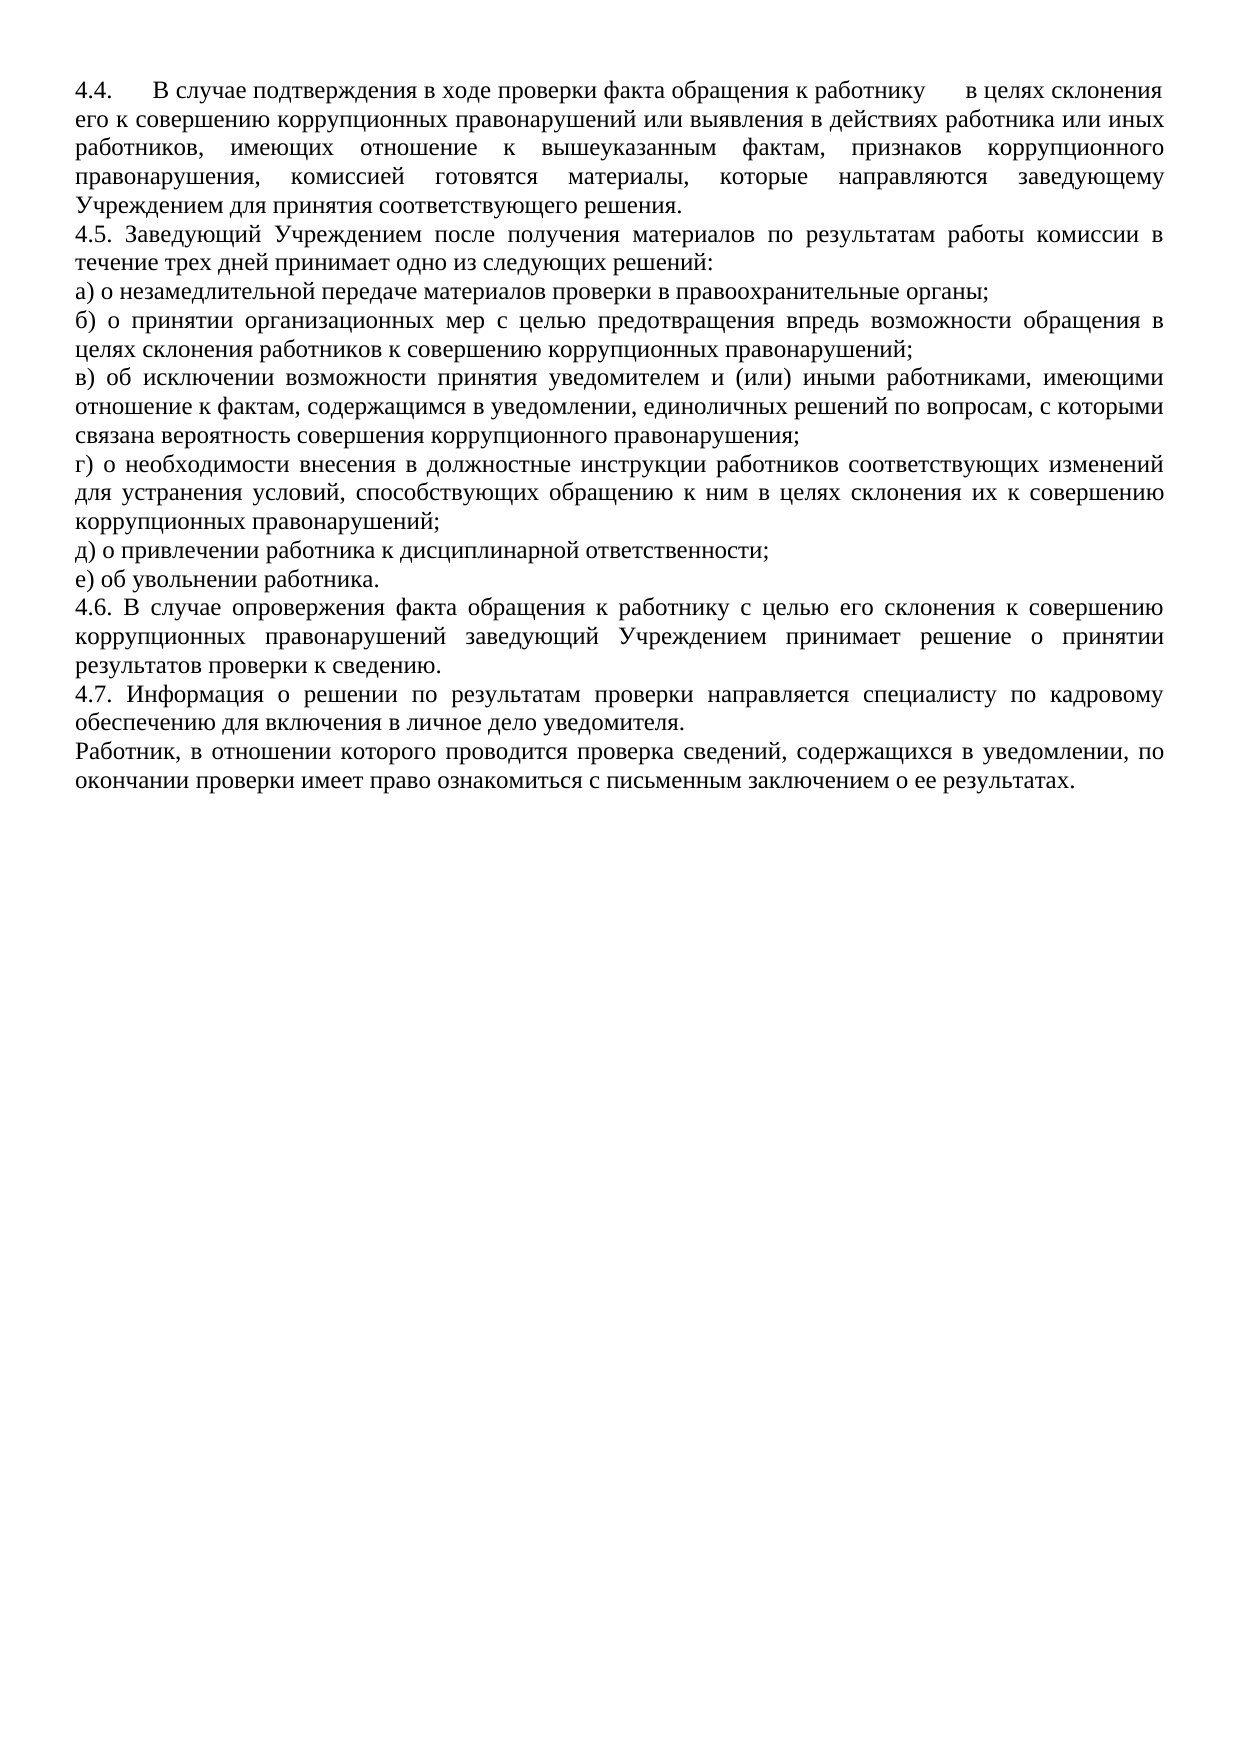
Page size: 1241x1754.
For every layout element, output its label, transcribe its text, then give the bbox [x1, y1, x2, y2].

text 4.4. В случае подтверждения в ходе проверки факта обращения к работнику в целях склонения его к совершению коррупционных правонарушений или выявления в действиях работника или иных работников, имеющих отношение к вышеуказанным фактам, признаков коррупционного правонарушения, комиссией готовятся материалы, которые направляются заведующему Учреждением для принятия соответствующего решения. [75, 75, 1165, 219]
text 4.6. В случае опровержения факта обращения к работнику с целью его склонения к совершению коррупционных правонарушений заведующий Учреждением принимает решение о принятии результатов проверки к сведению. [75, 592, 1165, 679]
text в) об исключении возможности принятия уведомителем и (или) иными работниками, имеющими отношение к фактам, содержащимся в уведомлении, единоличных решений по вопросам, с которыми связана вероятность совершения коррупционного правонарушения; [75, 362, 1165, 449]
text 4.7. Информация о решении по результатам проверки направляется специалисту по кадровому обеспечению для включения в личное дело уведомителя. [75, 679, 1165, 736]
text г) о необходимости внесения в должностные инструкции работников соответствующих изменений для устранения условий, способствующих обращению к ним в целях склонения их к совершению коррупционных правонарушений; [75, 449, 1165, 535]
text д) о привлечении работника к дисциплинарной ответственности; [75, 535, 1165, 564]
text Работник, в отношении которого проводится проверка сведений, содержащихся в уведомлении, по окончании проверки имеет право ознакомиться с письменным заключением о ее результатах. [75, 736, 1165, 794]
text а) о незамедлительной передаче материалов проверки в правоохранительные органы; [75, 276, 1165, 305]
text 4.5. Заведующий Учреждением после получения материалов по результатам работы комиссии в течение трех дней принимает одно из следующих решений: [75, 219, 1165, 276]
text б) о принятии организационных мер с целью предотвращения впредь возможности обращения в целях склонения работников к совершению коррупционных правонарушений; [75, 305, 1165, 362]
text е) об увольнении работника. [75, 564, 1165, 592]
